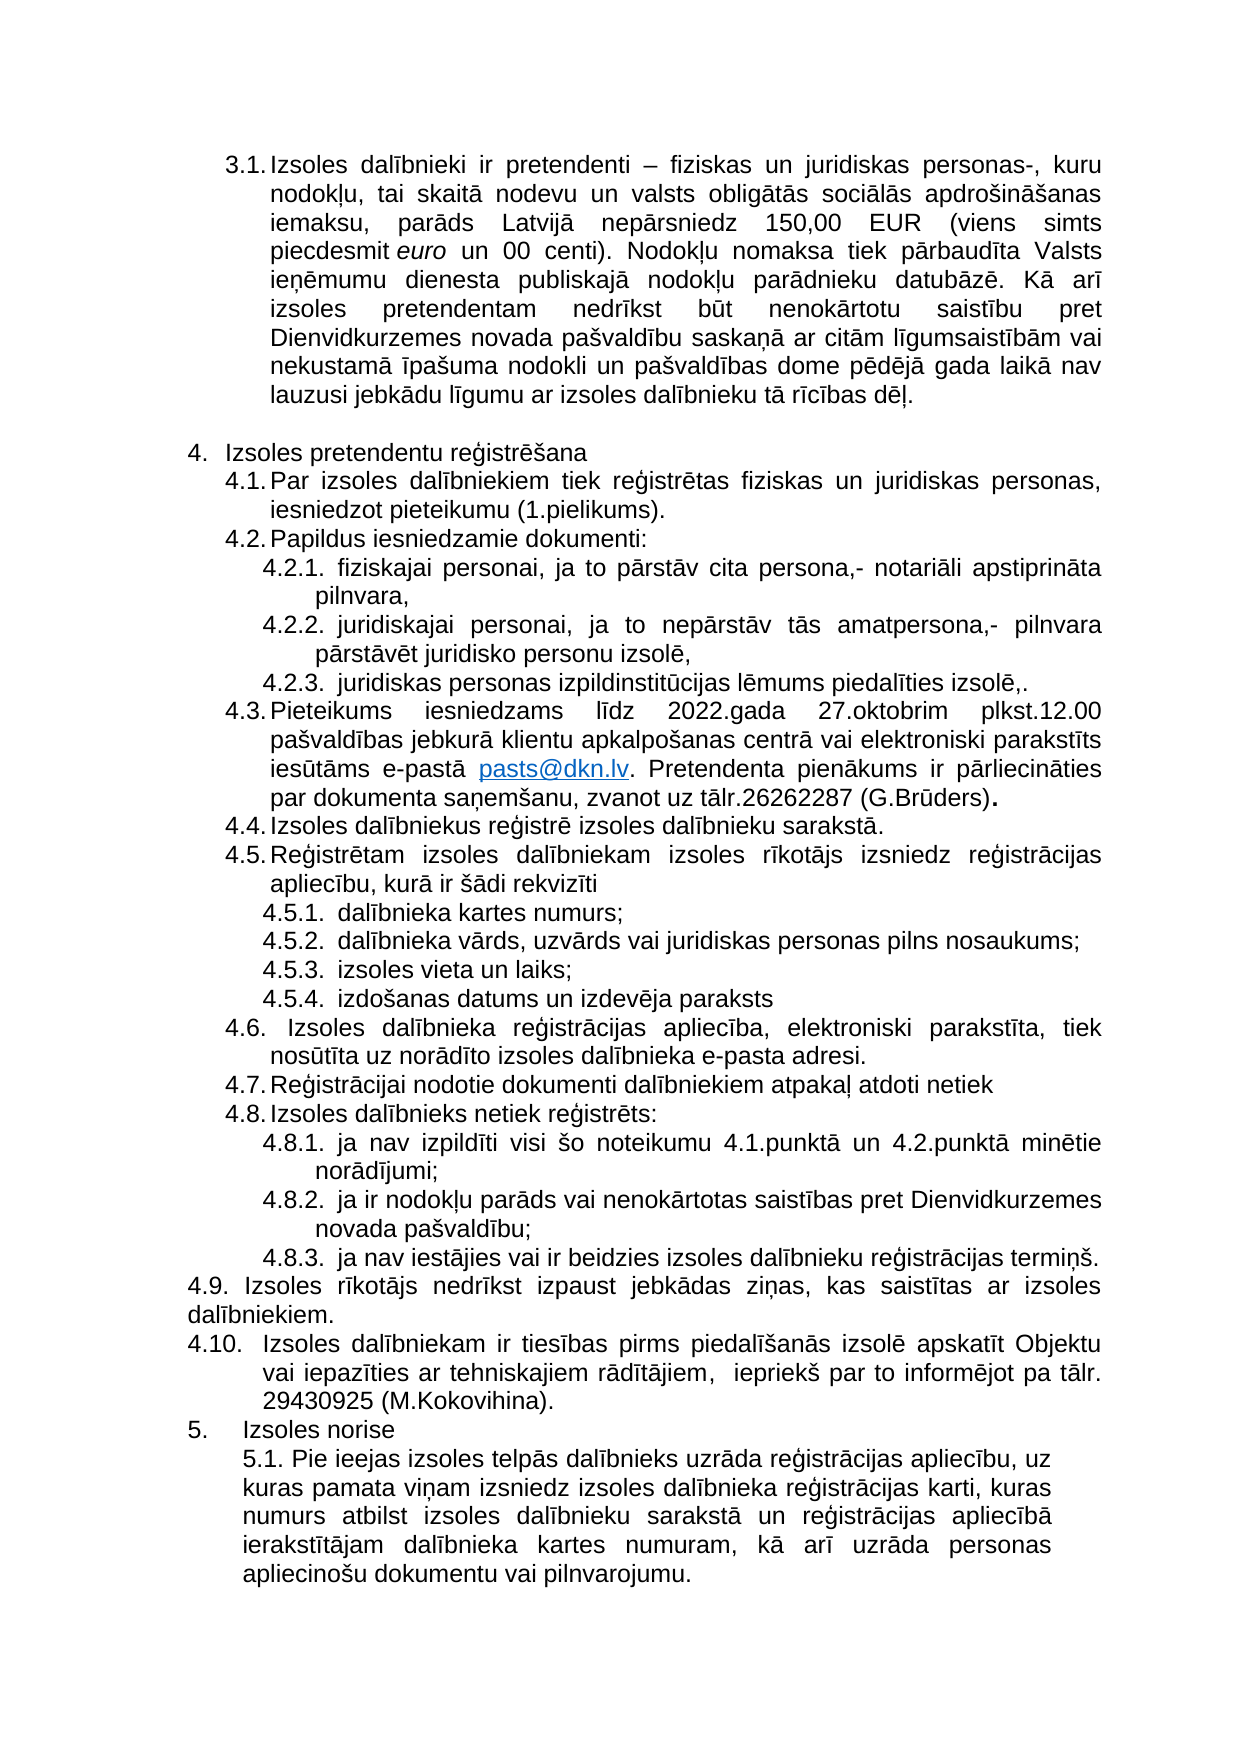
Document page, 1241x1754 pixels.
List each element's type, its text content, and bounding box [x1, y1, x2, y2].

list Par izsoles dalībniekiem tiek reģistrētas fiziskas un juridiskas personas, iesniedzot pieteikumu (1.pielikums). [225, 466, 1103, 524]
list dalībnieka vārds, uzvārds vai juridiskas personas pilns nosaukums; [262, 926, 1103, 955]
list Pieteikums iesniedzams līdz 2022.gada 27.oktobrim plkst.12.00 pašvaldības jebkurā klientu apkalpošanas centrā vai elektroniski parakstīts iesūtāms e-pastā pasts@dkn.lv. Pretendenta pienākums ir pārliecināties par dokumenta saņemšanu, zvanot uz tālr.26262287 (G.Brūders). [225, 696, 1103, 811]
list Reģistrācijai nodotie dokumenti dalībniekiem atpakaļ atdoti netiek [225, 1070, 1103, 1099]
list Izsoles norise [187, 1415, 1053, 1444]
list Izsoles dalībnieki ir pretendenti – fiziskas un juridiskas personas-, kuru nodokļu, tai skaitā nodevu un valsts obligātās sociālās apdrošināšanas iemaksu, parāds Latvijā nepārsniedz 150,00 EUR (viens simts piecdesmit euro un 00 centi). Nodokļu nomaksa tiek pārbaudīta Valsts ieņēmumu dienesta publiskajā nodokļu parādnieku datubāzē. Kā arī izsoles pretendentam nedrīkst būt nenokārtotu saistību pret Dienvidkurzemes novada pašvaldību saskaņā ar citām līgumsaistībām vai nekustamā īpašuma nodokli un pašvaldības dome pēdējā gada laikā nav lauzusi jebkādu līgumu ar izsoles dalībnieku tā rīcības dēļ. [225, 150, 1103, 409]
text 4.9. Izsoles rīkotājs nedrīkst izpaust jebkādas ziņas, kas saistītas ar izsoles dalībniekiem. [187, 1271, 1103, 1329]
list Izsoles dalībniekam ir tiesības pirms piedalīšanās izsolē apskatīt Objektu vai iepazīties ar tehniskajiem rādītājiem, iepriekš par to informējot pa tālr. 29430925 (M.Kokovihina). [187, 1329, 1103, 1415]
list Izsoles pretendentu reģistrēšana [187, 437, 1103, 466]
list ja nav iestājies vai ir beidzies izsoles dalībnieku reģistrācijas termiņš. [262, 1242, 1103, 1271]
list dalībnieka kartes numurs; [262, 897, 1103, 926]
list Reģistrētam izsoles dalībniekam izsoles rīkotājs izsniedz reģistrācijas apliecību, kurā ir šādi rekvizīti [225, 840, 1103, 897]
list 5.1. Pie ieejas izsoles telpās dalībnieks uzrāda reģistrācijas apliecību, uz kuras pamata viņam izsniedz izsoles dalībnieka reģistrācijas karti, kuras numurs atbilst izsoles dalībnieku sarakstā un reģistrācijas apliecībā ierakstītājam dalībnieka kartes numuram, kā arī uzrāda personas apliecinošu dokumentu vai pilnvarojumu. [242, 1444, 1053, 1587]
list Papildus iesniedzamie dokumenti: [225, 524, 1103, 552]
list ja nav izpildīti visi šo noteikumu 4.1.punktā un 4.2.punktā minētie norādījumi; [262, 1127, 1103, 1185]
list izdošanas datums un izdevēja paraksts [262, 984, 1103, 1012]
list Izsoles dalībniekus reģistrē izsoles dalībnieku sarakstā. [225, 811, 1103, 840]
list juridiskas personas izpildinstitūcijas lēmums piedalīties izsolē,. [262, 667, 1103, 696]
list izsoles vieta un laiks; [262, 955, 1103, 984]
list juridiskajai personai, ja to nepārstāv tās amatpersona,- pilnvara pārstāvēt juridisko personu izsolē, [262, 610, 1103, 667]
list fiziskajai personai, ja to pārstāv cita persona,- notariāli apstiprināta pilnvara, [262, 552, 1103, 610]
list Izsoles dalībnieks netiek reģistrēts: [225, 1099, 1103, 1127]
list Izsoles dalībnieka reģistrācijas apliecība, elektroniski parakstīta, tiek nosūtīta uz norādīto izsoles dalībnieka e-pasta adresi. [225, 1012, 1103, 1070]
list ja ir nodokļu parāds vai nenokārtotas saistības pret Dienvidkurzemes novada pašvaldību; [262, 1185, 1103, 1242]
